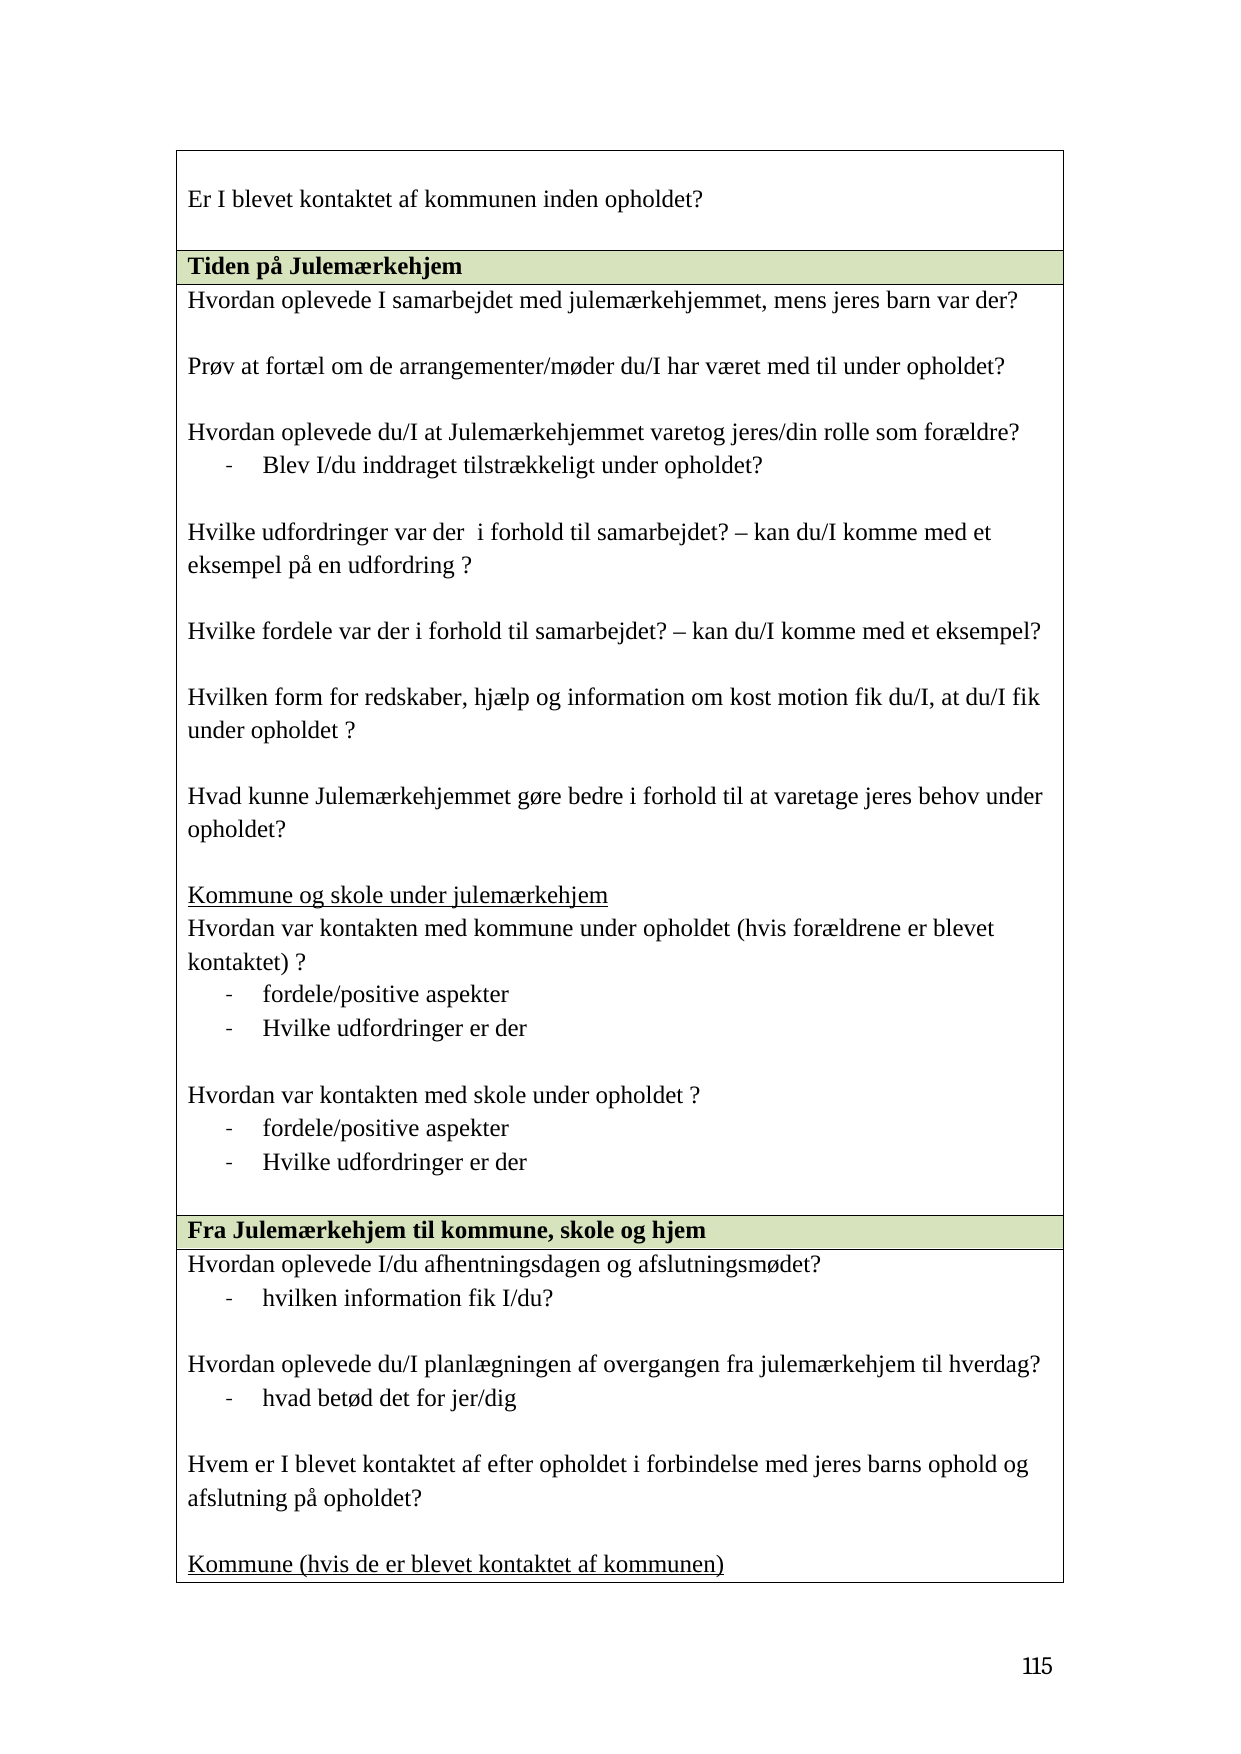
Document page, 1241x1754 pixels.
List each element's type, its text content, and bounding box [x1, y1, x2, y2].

table_cell Tiden på Julemærkehjem [177, 251, 1063, 284]
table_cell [177, 1250, 1063, 1582]
table_cell Hvordan oplevede I samarbejdet med julemærkehjemmet, mens jeres barn var der? Prøv at fortæl om de arrangementer/møder du/I har været med til under opholdet? Hvordan oplevede du/I at Julemærkehjemmet varetog jeres/din rolle som forældre? Blev I/du inddraget tilstrækkeligt under opholdet? Hvilke udfordringer var der i forhold til samarbejdet? – kan du/I komme med et eksempel på en udfordring ? Hvilke fordele var der i forhold til samarbejdet? – kan du/I komme med et eksempel? Hvilken form for redskaber, hjælp og information om kost motion fik du/I, at du/I fik under opholdet ? Hvad kunne Julemærkehjemmet gøre bedre i forhold til at varetage jeres behov under opholdet? Kommune og skole under julemærkehjem Hvordan var kontakten med kommune under opholdet (hvis forældrene er blevet kontaktet) ? fordele/positive aspekter Hvilke udfordringer er der Hvordan var kontakten med skole under opholdet ? fordele/positive aspekter Hvilke udfordringer er der [177, 285, 1063, 1214]
table_cell Fra Julemærkehjem til kommune, skole og hjem [177, 1216, 1063, 1248]
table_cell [177, 151, 1063, 250]
